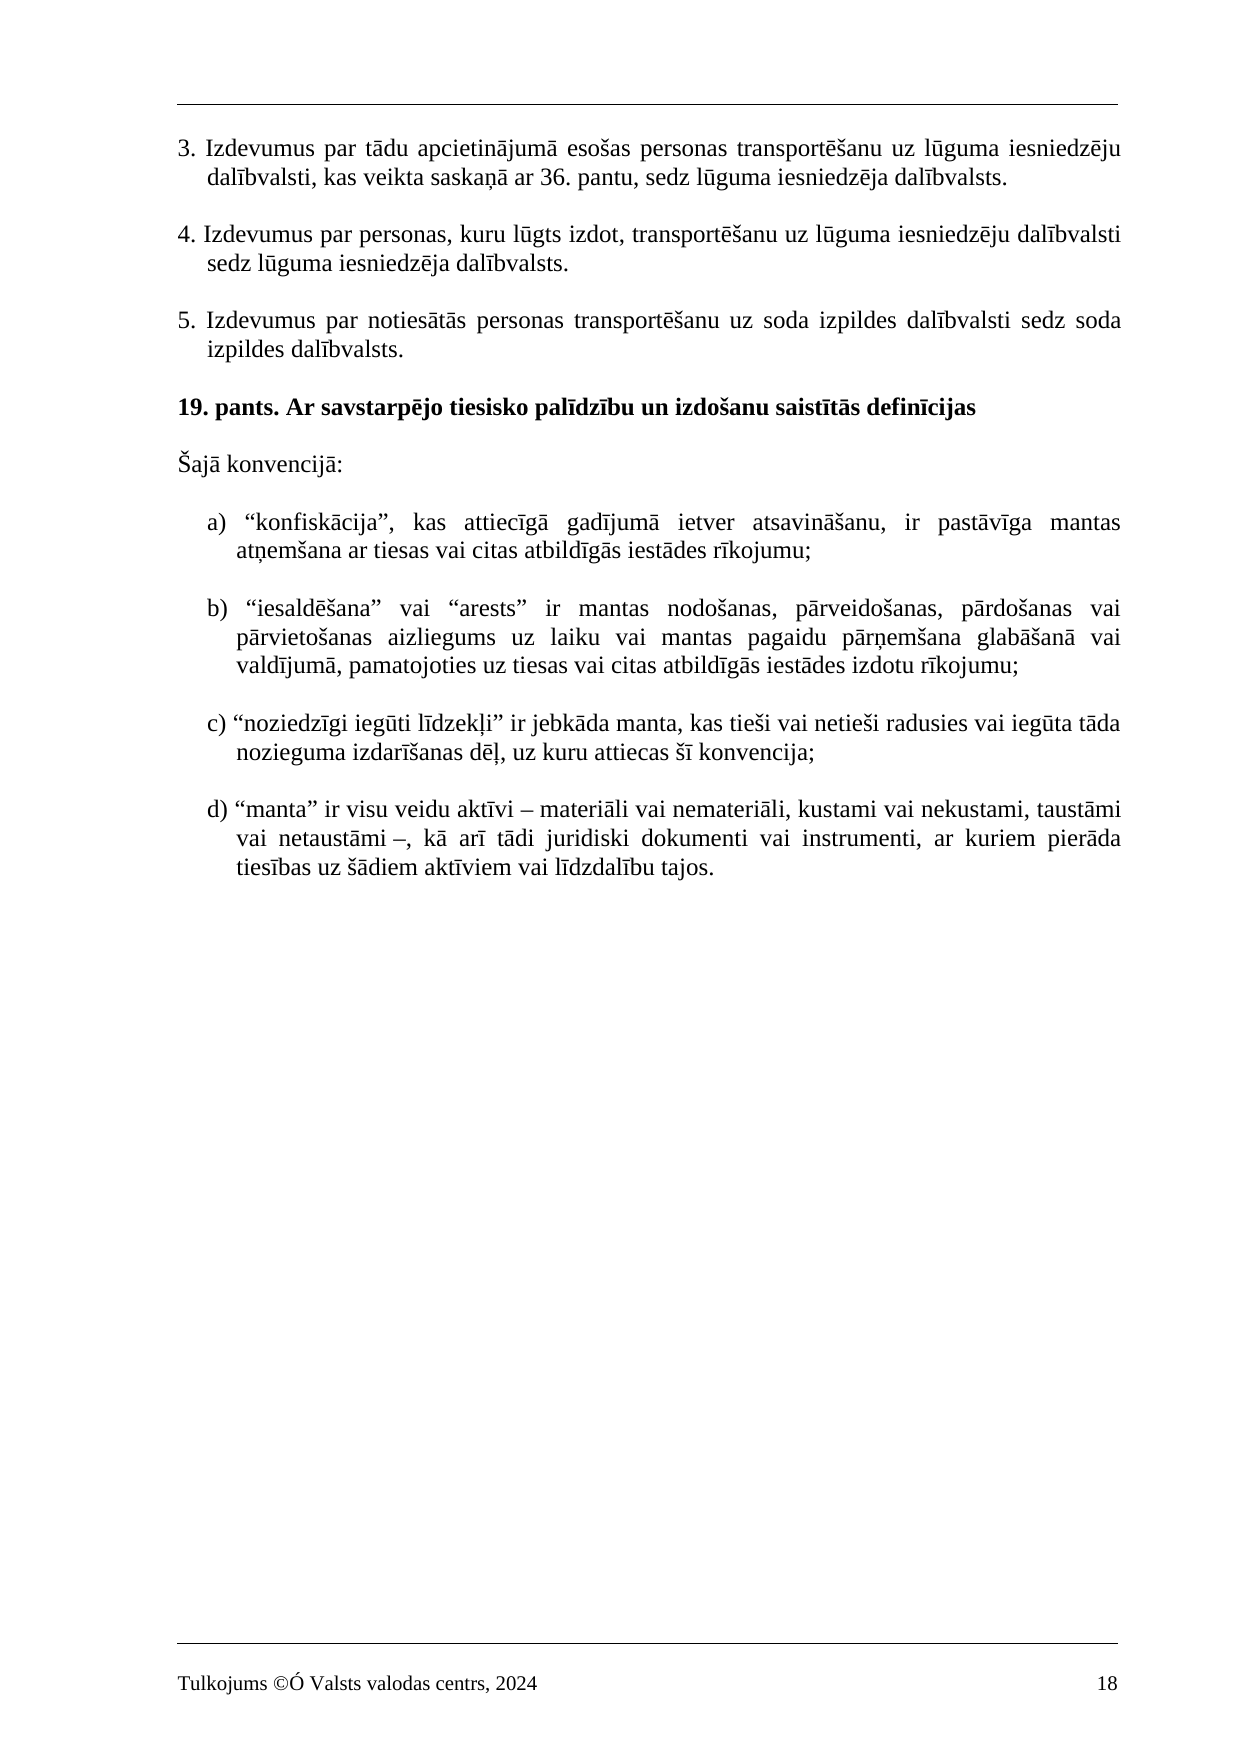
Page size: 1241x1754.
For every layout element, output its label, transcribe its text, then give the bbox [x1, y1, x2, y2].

text d) “manta” ir visu veidu aktīvi – materiāli vai nemateriāli, kustami vai nekustami, taustāmi vai netaustāmi –, kā arī tādi juridiski dokumenti vai instrumenti, ar kuriem pierāda tiesības uz šādiem aktīviem vai līdzdalību tajos. [207, 794, 1122, 880]
text Šajā konvencijā: [177, 449, 1122, 478]
text 3. Izdevumus par tādu apcietinājumā esošas personas transportēšanu uz lūguma iesniedzēju dalībvalsti, kas veikta saskaņā ar 36. pantu, sedz lūguma iesniedzēja dalībvalsts. [177, 133, 1122, 190]
text b) “iesaldēšana” vai “arests” ir mantas nodošanas, pārveidošanas, pārdošanas vai pārvietošanas aizliegums uz laiku vai mantas pagaidu pārņemšana glabāšanā vai valdījumā, pamatojoties uz tiesas vai citas atbildīgās iestādes izdotu rīkojumu; [207, 593, 1122, 679]
text c) “noziedzīgi iegūti līdzekļi” ir jebkāda manta, kas tieši vai netieši radusies vai iegūta tāda nozieguma izdarīšanas dēļ, uz kuru attiecas šī konvencija; [207, 708, 1122, 765]
text 19. pants. Ar savstarpējo tiesisko palīdzību un izdošanu saistītās definīcijas [177, 392, 1122, 420]
text 5. Izdevumus par notiesātās personas transportēšanu uz soda izpildes dalībvalsti sedz soda izpildes dalībvalsts. [177, 305, 1122, 363]
text 4. Izdevumus par personas, kuru lūgts izdot, transportēšanu uz lūguma iesniedzēju dalībvalsti sedz lūguma iesniedzēja dalībvalsts. [177, 219, 1122, 277]
text a) “konfiskācija”, kas attiecīgā gadījumā ietver atsavināšanu, ir pastāvīga mantas atņemšana ar tiesas vai citas atbildīgās iestādes rīkojumu; [207, 507, 1122, 564]
